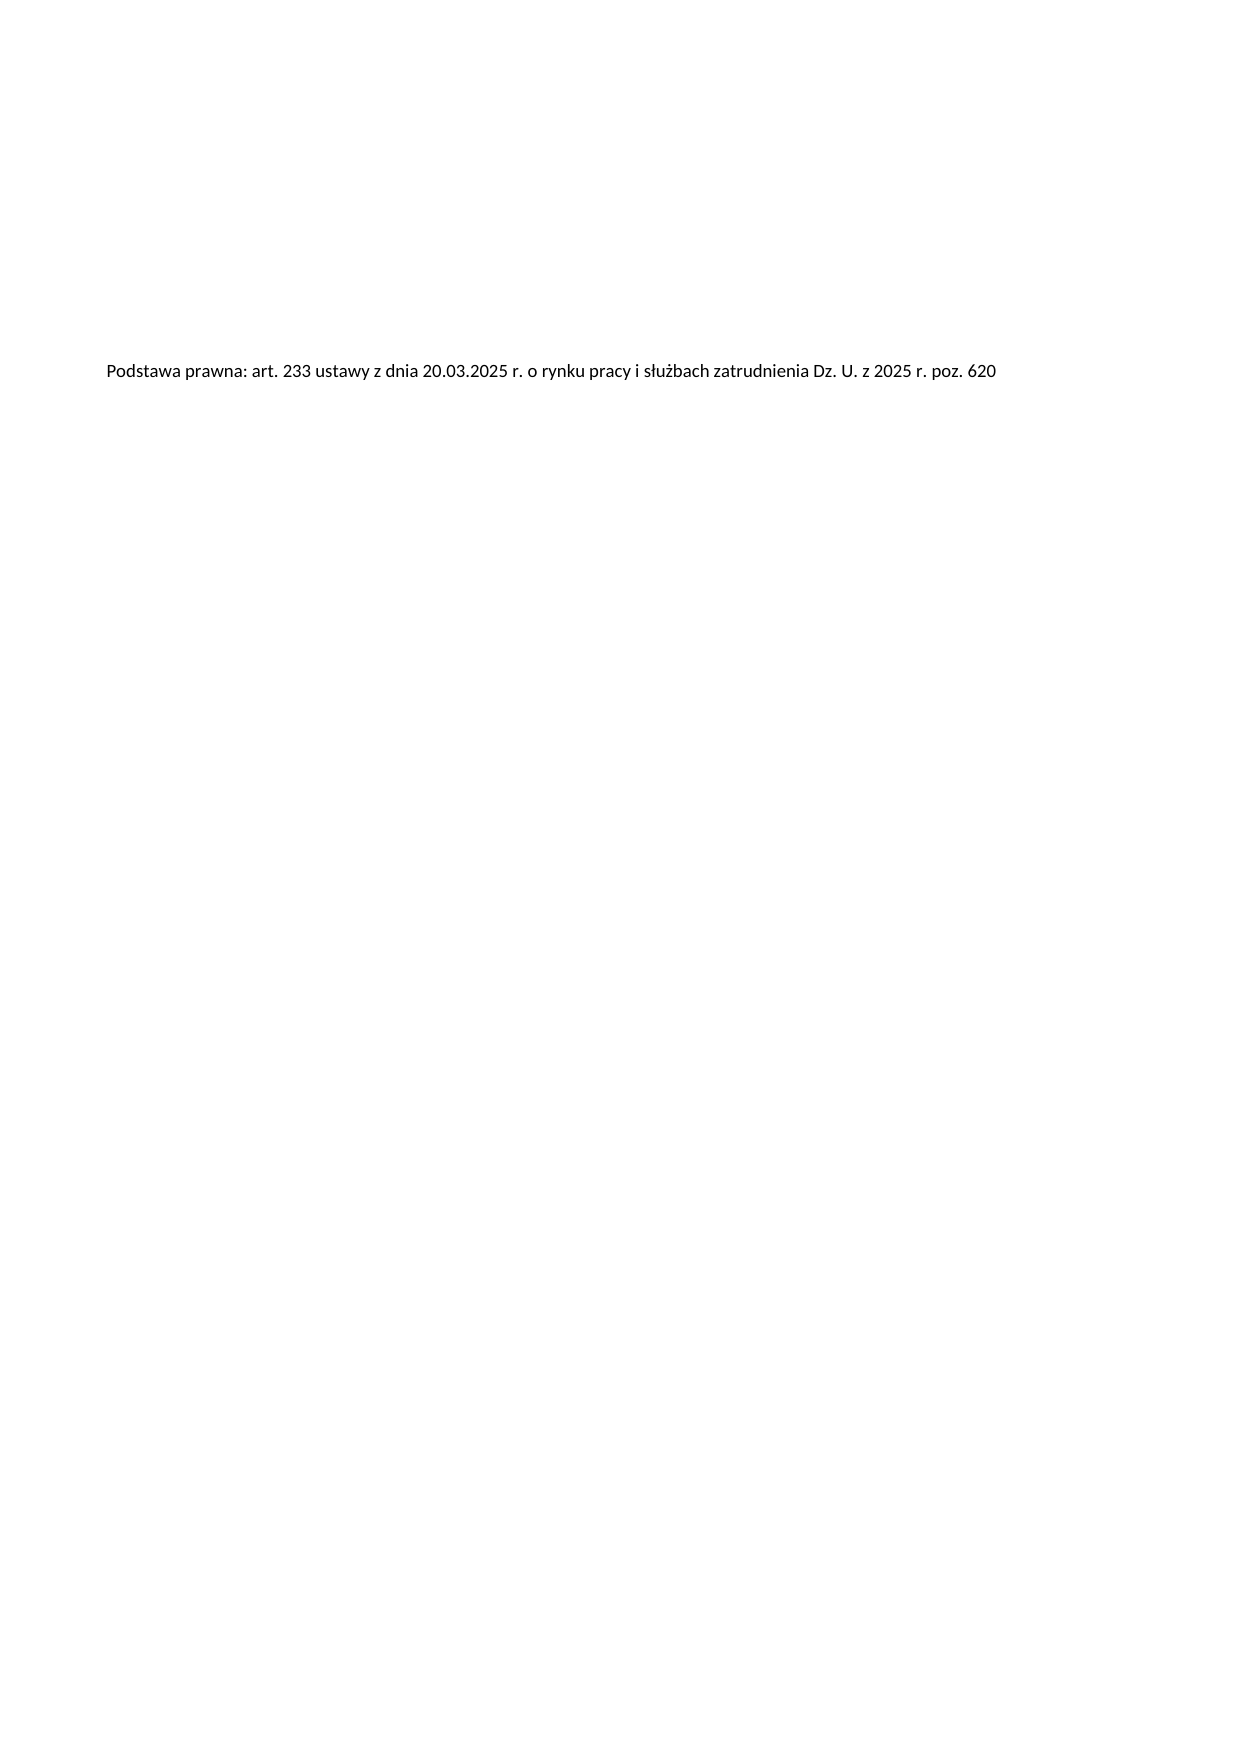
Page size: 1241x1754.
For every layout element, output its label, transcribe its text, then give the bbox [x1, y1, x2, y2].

list Podstawa prawna: art. 233 ustawy z dnia 20.03.2025 r. o rynku pracy i służbach zatrudnienia Dz. U. z 2025 r. poz. 620 [106, 359, 1134, 382]
